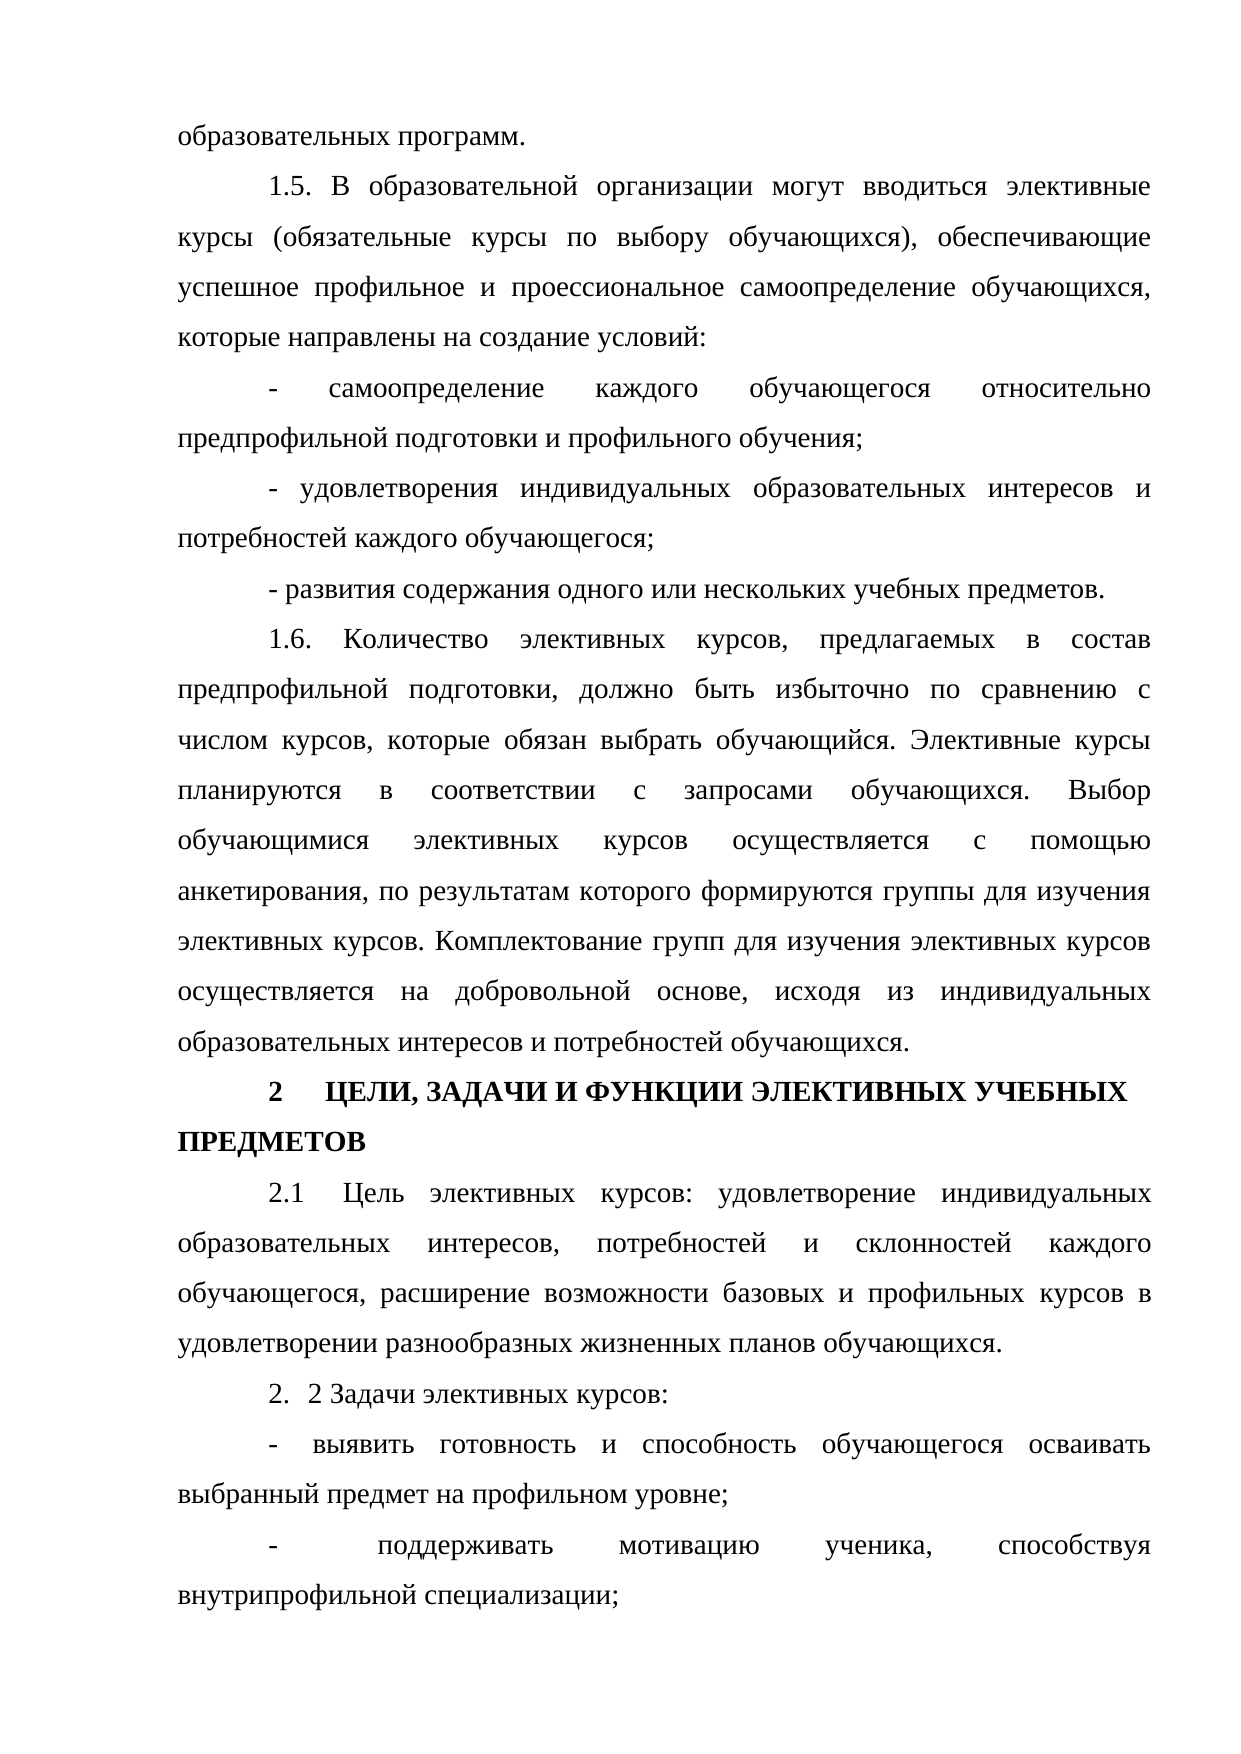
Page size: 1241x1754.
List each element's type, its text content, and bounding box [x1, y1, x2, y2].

list 2 Задачи элективных курсов: [177, 1376, 1152, 1409]
list выявить готовность и способность обучающегося осваивать выбранный предмет на профильном уровне; [177, 1426, 1152, 1510]
text - удовлетворения индивидуальных образовательных интересов и потребностей каждого обучающегося; [177, 470, 1152, 554]
list Цель элективных курсов: удовлетворение индивидуальных образовательных интересов, потребностей и склонностей каждого обучающегося, расширение возможности базовых и профильных курсов в удовлетворении разнообразных жизненных планов обучающихся. [177, 1175, 1152, 1359]
subtitle ЦЕЛИ, ЗАДАЧИ И ФУНКЦИИ ЭЛЕКТИВНЫХ УЧЕБНЫХ ПРЕДМЕТОВ [177, 1074, 1152, 1158]
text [177, 118, 1152, 152]
list поддерживать мотивацию ученика, способствуя внутрипрофильной специализации; [177, 1527, 1152, 1611]
text - развития содержания одного или нескольких учебных предметов. [177, 571, 1152, 604]
text - самоопределение каждого обучающегося относительно предпрофильной подготовки и профильного обучения; [177, 370, 1152, 453]
text 1.6. Количество элективных курсов, предлагаемых в состав предпрофильной подготовки, должно быть избыточно по сравнению с числом курсов, которые обязан выбрать обучающийся. Элективные курсы планируются в соответствии с запросами обучающихся. Выбор обучающимися элективных курсов осуществляется с помощью анкетирования, по результатам которого формируются группы для изучения элективных курсов. Комплектование групп для изучения элективных курсов осуществляется на добровольной основе, исходя из индивидуальных образовательных интересов и потребностей обучающихся. [177, 621, 1152, 1057]
text 1.5. В образовательной организации могут вводиться элективные курсы (обязательные курсы по выбору обучающихся), обеспечивающие успешное профильное и проессиональное самоопределение обучающихся, которые направлены на создание условий: [177, 168, 1152, 353]
